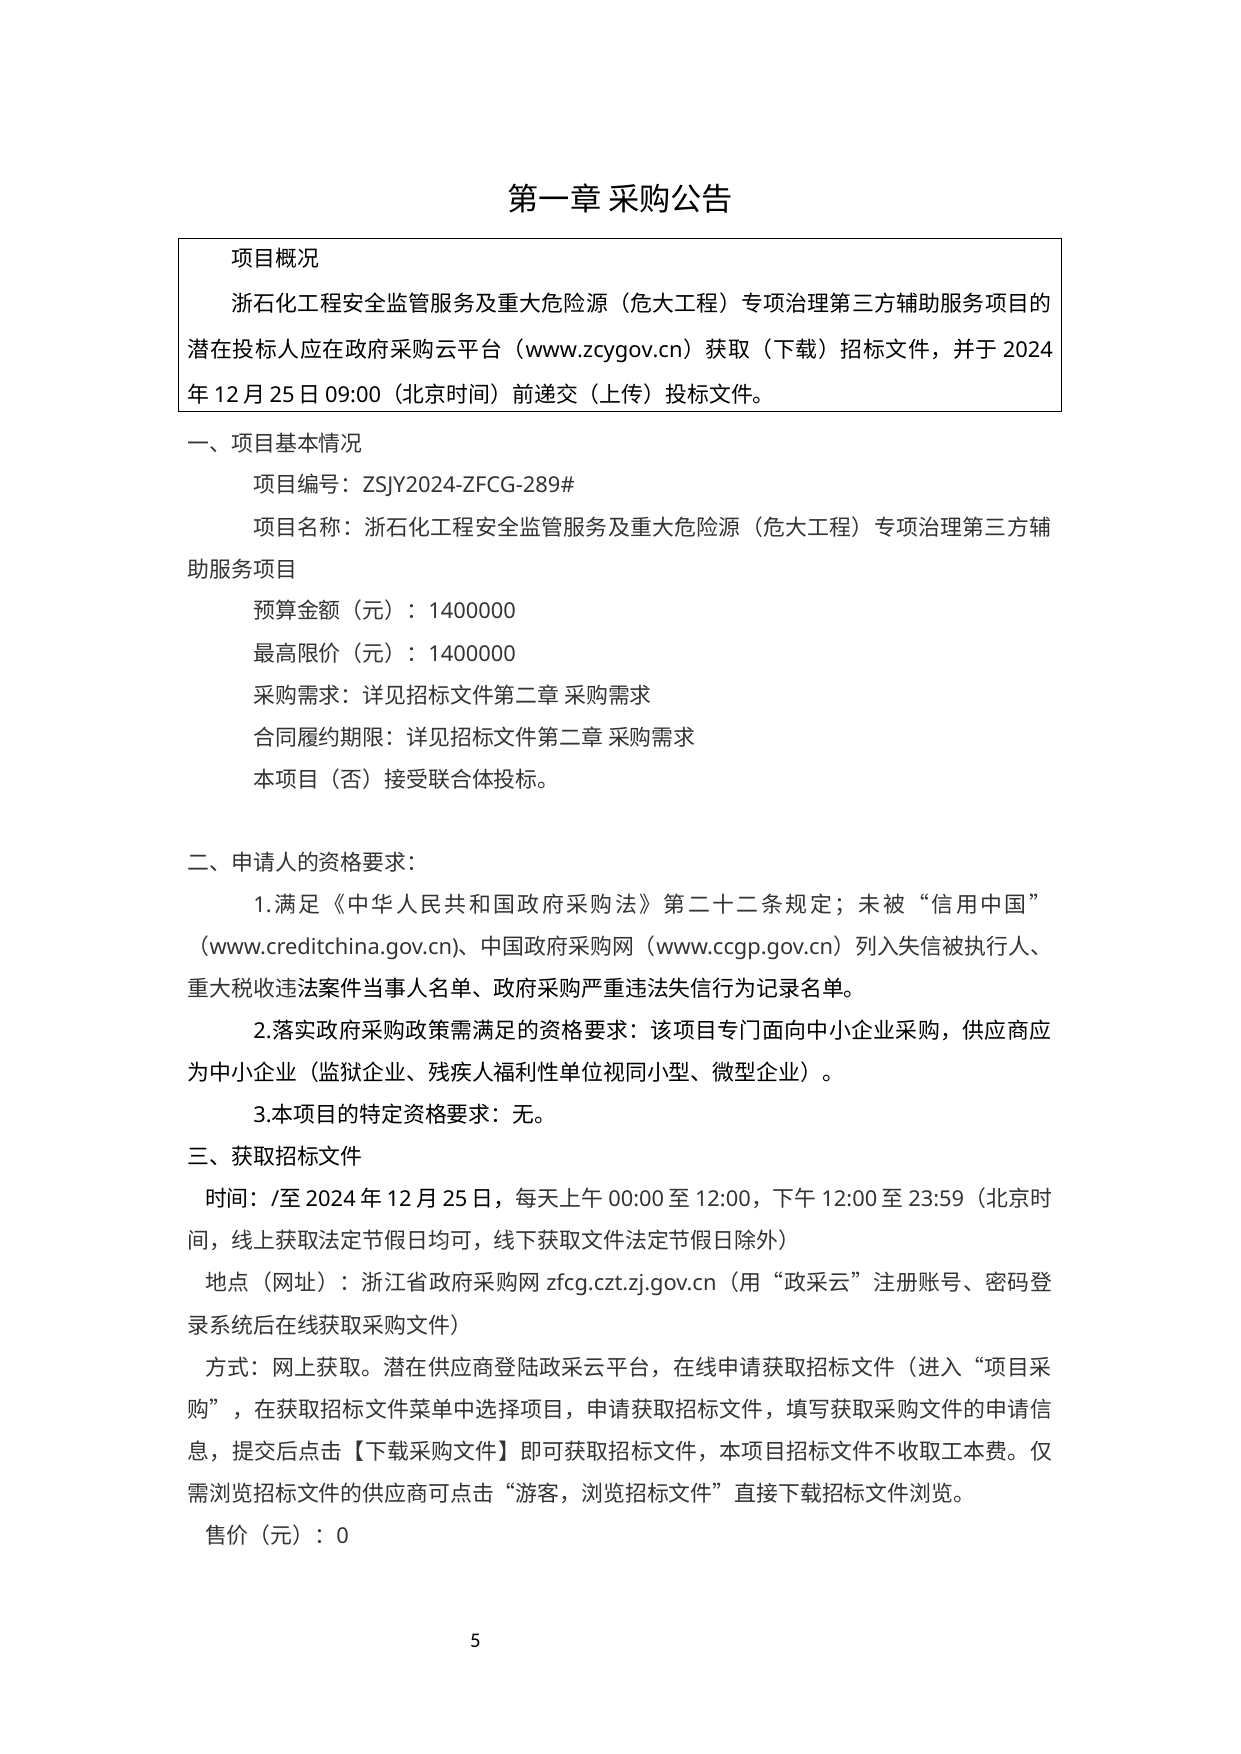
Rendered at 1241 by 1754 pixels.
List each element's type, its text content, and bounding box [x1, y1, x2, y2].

subtitle 项目名称：浙石化工程安全监管服务及重大危险源（危大工程）专项治理第三方辅助服务项目 [187, 509, 1053, 584]
subtitle 本项目（否）接受联合体投标。 [187, 761, 1053, 794]
subtitle 最高限价（元）：1400000 [187, 635, 1053, 668]
subtitle 方式：网上获取。潜在供应商登陆政采云平台，在线申请获取招标文件（进入“项目采购”，在获取招标文件菜单中选择项目，申请获取招标文件，填写获取采购文件的申请信息，提交后点击【下载采购文件】即可获取招标文件，本项目招标文件不收取工本费。仅需浏览招标文件的供应商可点击“游客，浏览招标文件”直接下载招标文件浏览。 [187, 1349, 1053, 1508]
subtitle 2.落实政府采购政策需满足的资格要求：该项目专门面向中小企业采购，供应商应为中小企业（监狱企业、残疾人福利性单位视同小型、微型企业）。 [187, 1013, 1053, 1087]
subtitle 1.满足《中华人民共和国政府采购法》第二十二条规定；未被“信用中国”（www.creditchina.gov.cn)、中国政府采购网（www.ccgp.gov.cn）列入失信被执行人、重大税收违法案件当事人名单、政府采购严重违法失信行为记录名单。 [187, 886, 1053, 1003]
subtitle 二、申请人的资格要求： [187, 844, 1053, 877]
subtitle 时间：/至2024年12月25日，每天上午00:00至12:00，下午12:00至23:59（北京时间，线上获取法定节假日均可，线下获取文件法定节假日除外） [187, 1181, 1053, 1256]
subtitle 预算金额（元）：1400000 [187, 593, 1053, 626]
text 项目概况 [179, 239, 1061, 273]
subtitle 项目编号：ZSJY2024-ZFCG-289# [187, 467, 1053, 499]
text 第一章 采购公告 [187, 174, 1053, 220]
subtitle 3.本项目的特定资格要求：无。 [187, 1097, 1053, 1129]
subtitle 合同履约期限：详见招标文件第二章 采购需求 [187, 719, 1053, 752]
subtitle 三、获取招标文件 [187, 1139, 1053, 1171]
subtitle 地点（网址）：浙江省政府采购网zfcg.czt.zj.gov.cn（用“政采云”注册账号、密码登录系统后在线获取采购文件） [187, 1265, 1053, 1340]
subtitle 售价（元）：0 [187, 1518, 1053, 1550]
subtitle 采购需求：详见招标文件第二章 采购需求 [187, 677, 1053, 710]
subtitle 一、项目基本情况 [187, 425, 1053, 458]
text 浙石化工程安全监管服务及重大危险源（危大工程）专项治理第三方辅助服务项目的潜在投标人应在政府采购云平台（www.zcygov.cn）获取（下载）招标文件，并于2024年12月25日09:00（北京时间）前递交（上传）投标文件。 [179, 283, 1061, 411]
